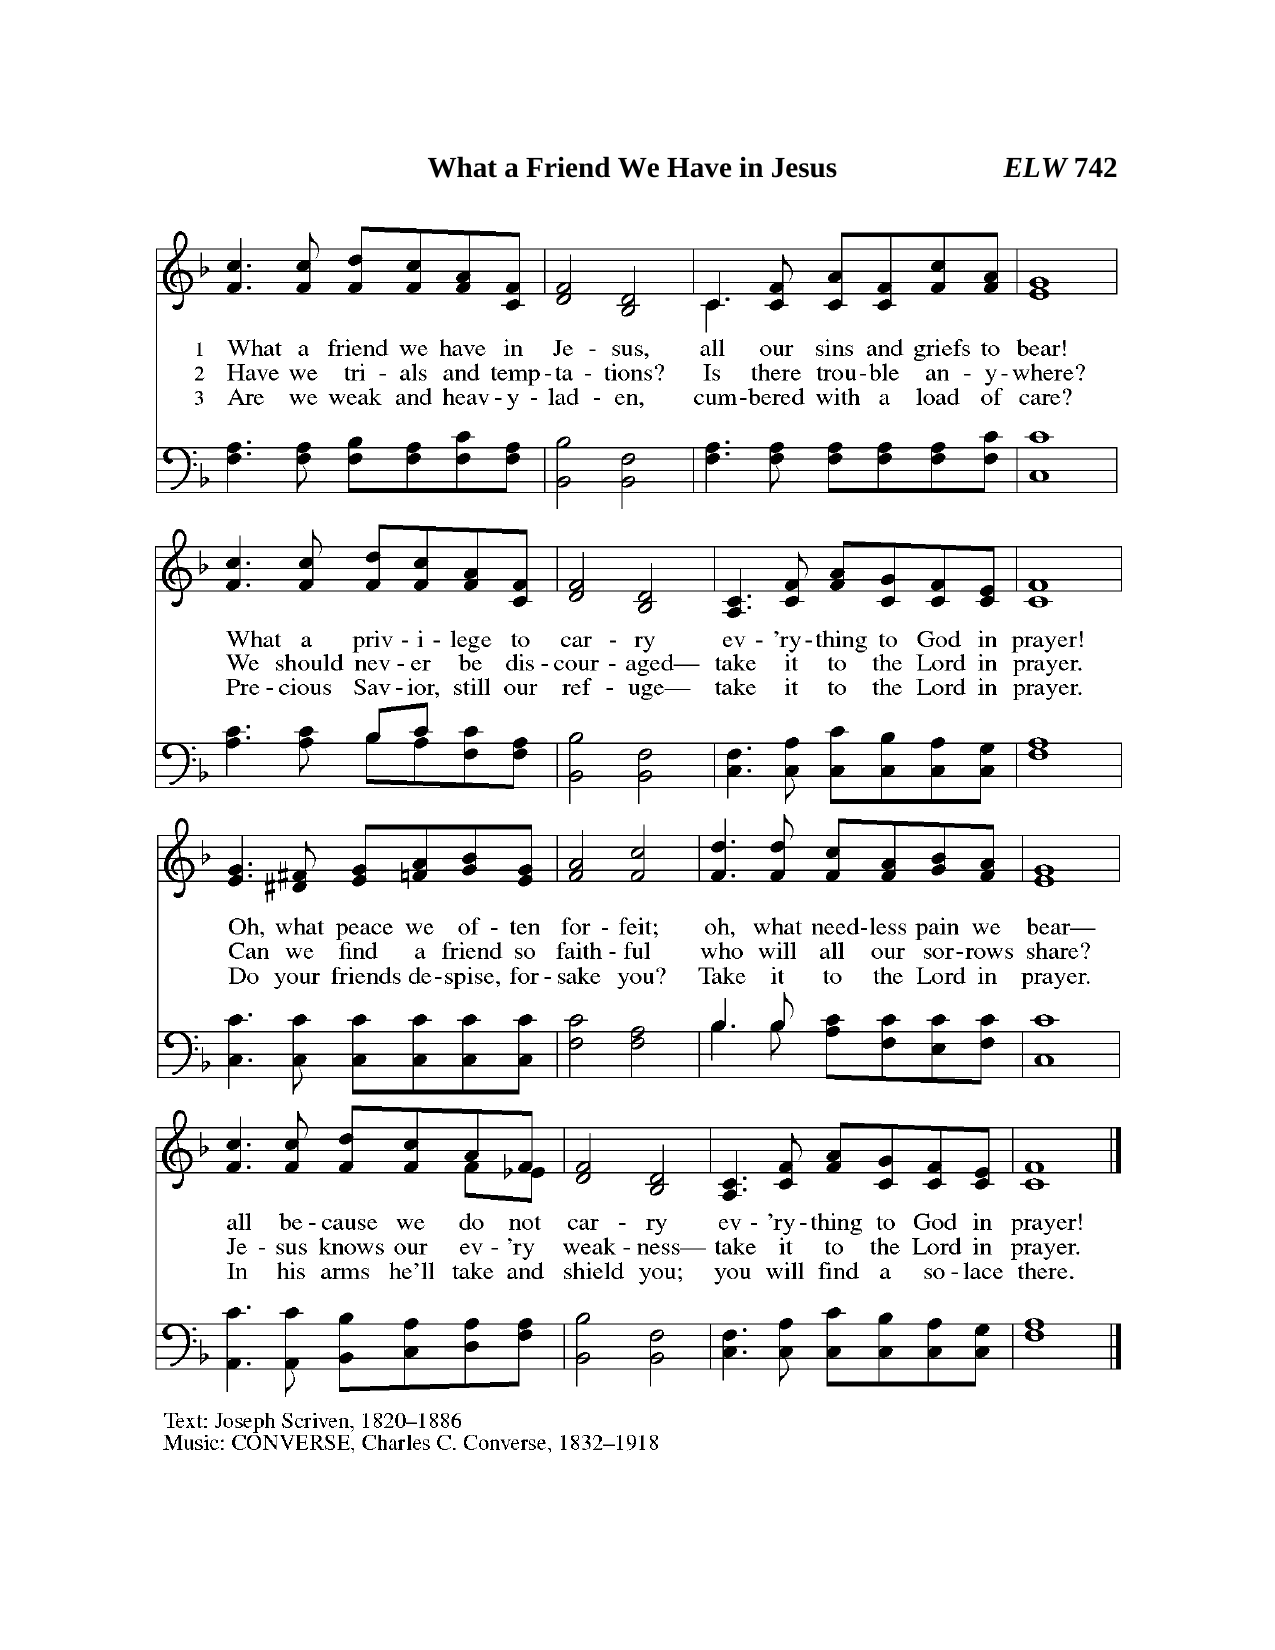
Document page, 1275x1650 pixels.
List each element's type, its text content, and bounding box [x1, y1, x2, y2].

picture [150, 1103, 1125, 1400]
text What a Friend We Have in Jesus ELW 742 [150, 150, 1125, 183]
picture [150, 1401, 1125, 1457]
picture [150, 517, 1125, 813]
picture [150, 814, 1125, 1102]
picture [150, 216, 1125, 516]
